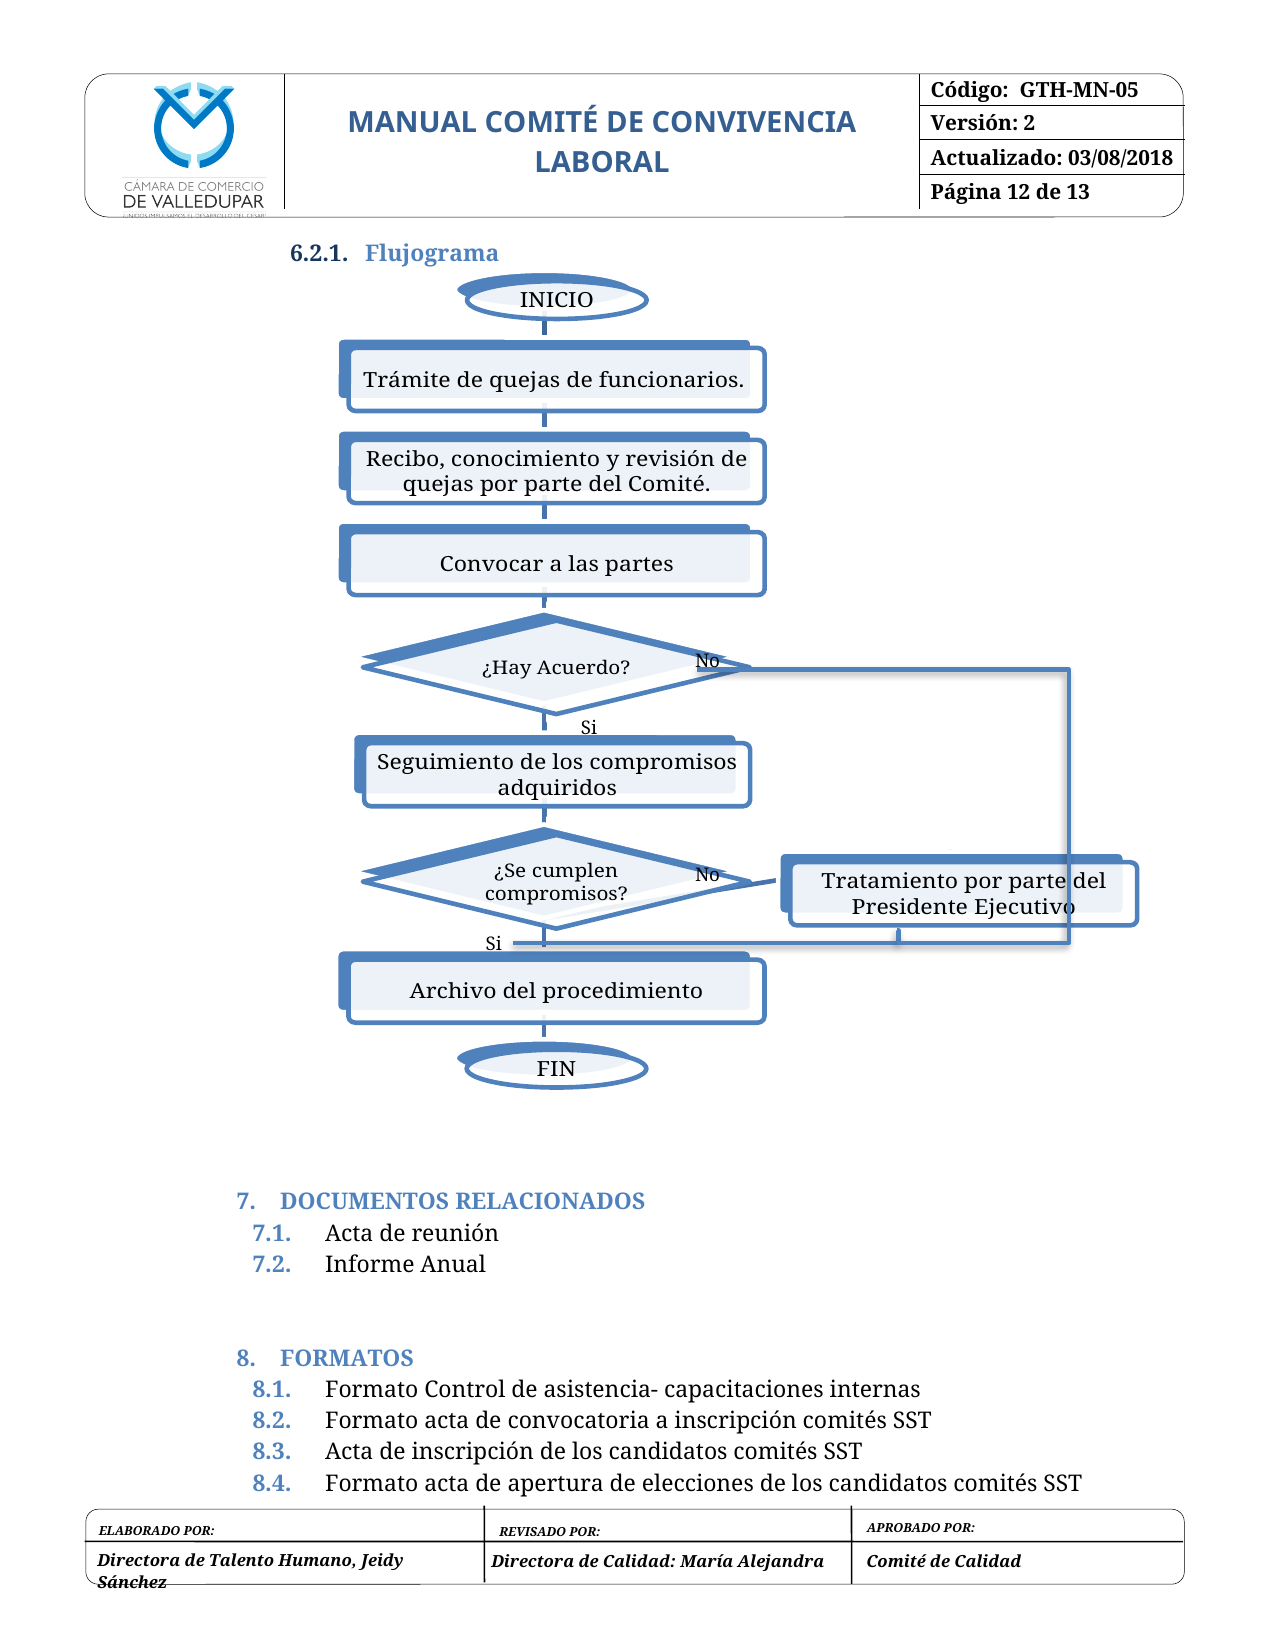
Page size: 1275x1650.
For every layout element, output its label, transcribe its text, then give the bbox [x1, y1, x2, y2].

list DOCUMENTOS RELACIONADOS [236, 1185, 1098, 1216]
list Acta de inscripción de los candidatos comités SST [252, 1435, 1098, 1466]
list Formato acta de convocatoria a inscripción comités SST [252, 1404, 1098, 1435]
list Formato acta de apertura de elecciones de los candidatos comités SST [252, 1466, 1098, 1498]
picture [122, 82, 266, 218]
list Formato Control de asistencia- capacitaciones internas [252, 1373, 1098, 1404]
list Informe Anual [252, 1248, 1098, 1279]
list FORMATOS [236, 1341, 1098, 1373]
list Flujograma [290, 236, 1098, 268]
list Acta de reunión [252, 1216, 1098, 1248]
